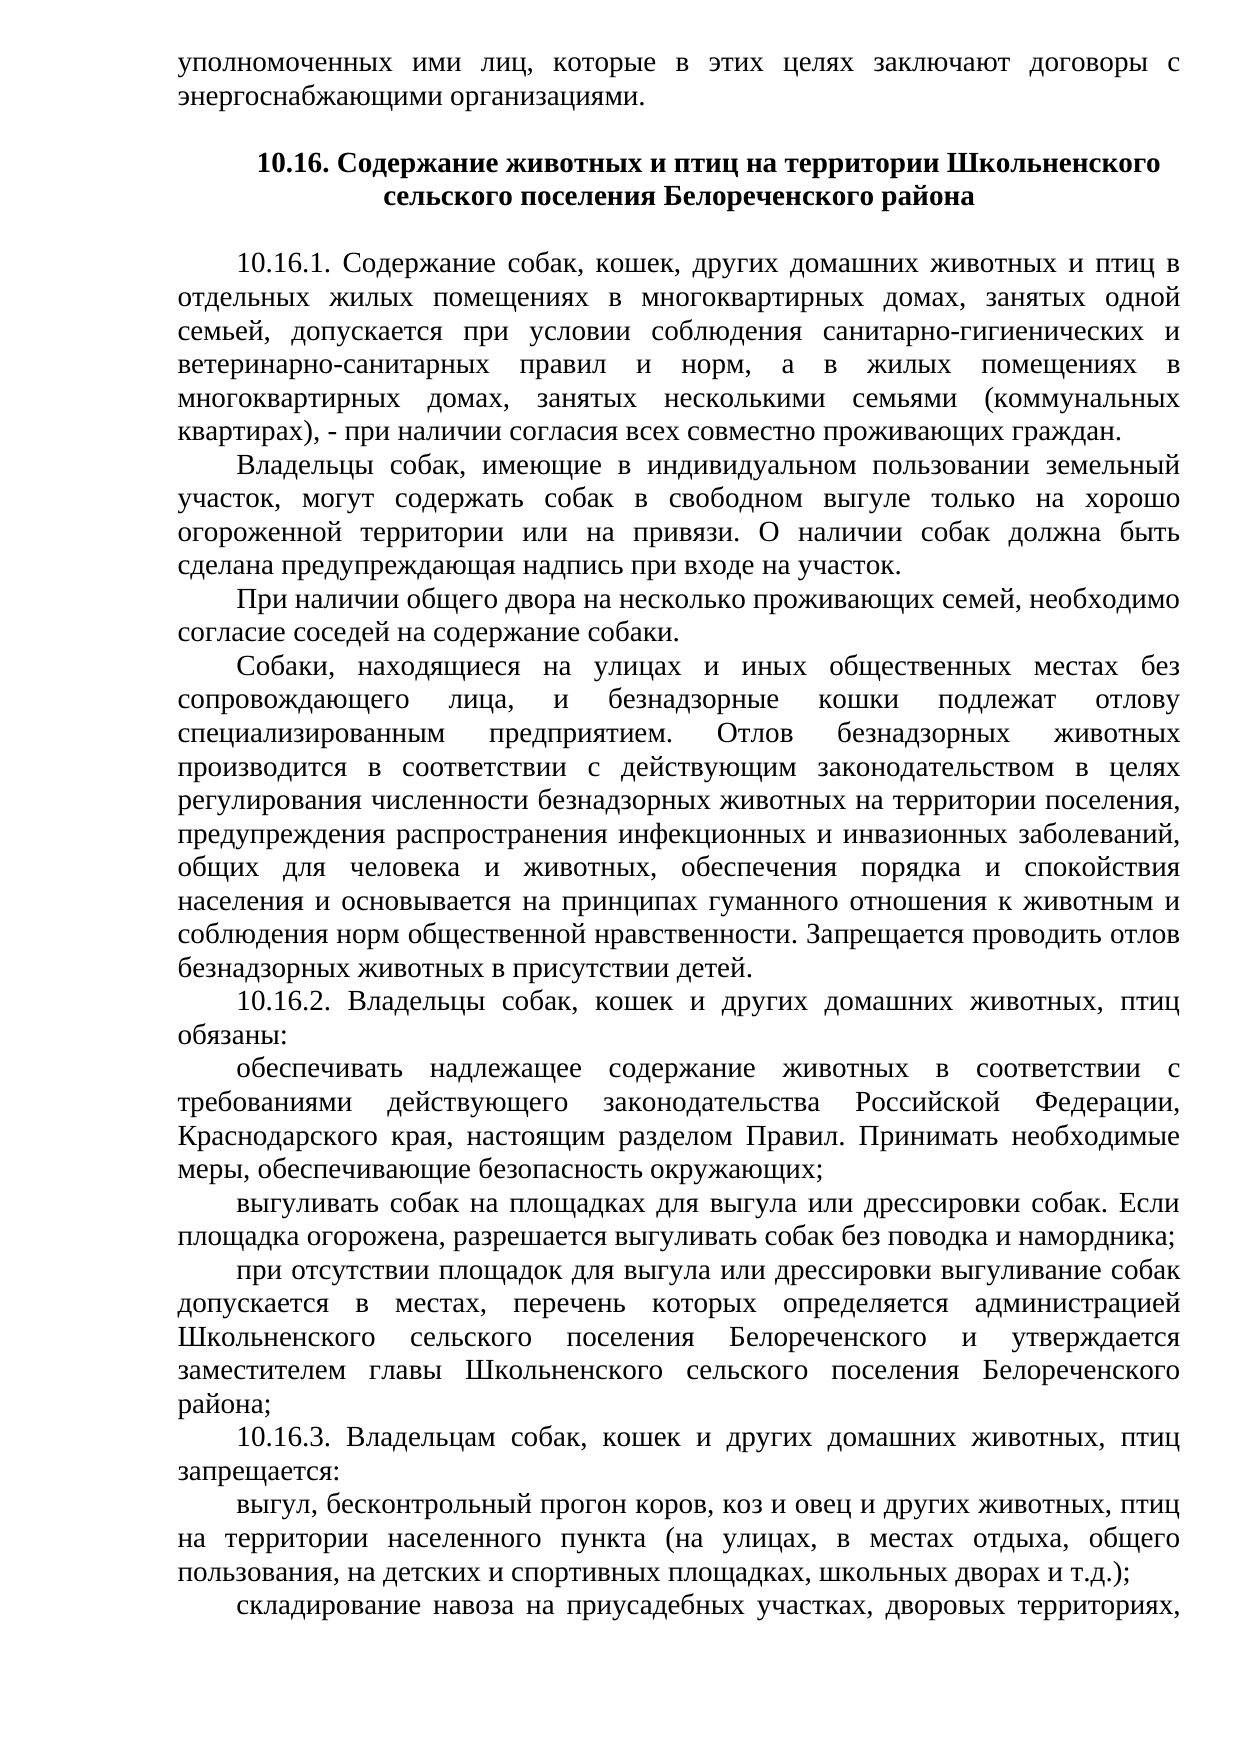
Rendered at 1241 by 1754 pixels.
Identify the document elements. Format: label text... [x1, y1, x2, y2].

text Собаки, находящиеся на улицах и иных общественных местах без сопровождающего лица, и безнадзорные кошки подлежат отлову специализированным предприятием. Отлов безнадзорных животных производится в соответствии с действующим законодательством в целях регулирования численности безнадзорных животных на территории поселения, предупреждения распространения инфекционных и инвазионных заболеваний, общих для человека и животных, обеспечения порядка и спокойствия населения и основывается на принципах гуманного отношения к животным и соблюдения норм общественной нравственности. Запрещается проводить отлов безнадзорных животных в присутствии детей. [177, 648, 1181, 983]
text При наличии общего двора на несколько проживающих семей, необходимо согласие соседей на содержание собаки. [177, 581, 1181, 648]
text 10.16.2. Владельцы собак, кошек и других домашних животных, птиц обязаны: [177, 983, 1181, 1051]
text при отсутствии площадок для выгула или дрессировки выгуливание собак допускается в местах, перечень которых определяется администрацией Школьненского сельского поселения Белореченского и утверждается заместителем главы Школьненского сельского поселения Белореченского района; [177, 1252, 1181, 1419]
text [177, 44, 1181, 111]
text Владельцы собак, имеющие в индивидуальном пользовании земельный участок, могут содержать собак в свободном выгуле только на хорошо огороженной территории или на привязи. О наличии собак должна быть сделана предупреждающая надпись при входе на участок. [177, 447, 1181, 581]
text выгул, бесконтрольный прогон коров, коз и овец и других животных, птиц на территории населенного пункта (на улицах, в местах отдыха, общего пользования, на детских и спортивных площадках, школьных дворах и т.д.); [177, 1487, 1181, 1587]
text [177, 1587, 1181, 1621]
text 10.16. Содержание животных и птиц на территории Школьненского сельского поселения Белореченского района [177, 145, 1181, 212]
text выгуливать собак на площадках для выгула или дрессировки собак. Если площадка огорожена, разрешается выгуливать собак без поводка и намордника; [177, 1185, 1181, 1252]
text 10.16.1. Содержание собак, кошек, других домашних животных и птиц в отдельных жилых помещениях в многоквартирных домах, занятых одной семьей, допускается при условии соблюдения санитарно-гигиенических и ветеринарно-санитарных правил и норм, а в жилых помещениях в многоквартирных домах, занятых несколькими семьями (коммунальных квартирах), - при наличии согласия всех совместно проживающих граждан. [177, 246, 1181, 447]
text обеспечивать надлежащее содержание животных в соответствии с требованиями действующего законодательства Российской Федерации, Краснодарского края, настоящим разделом Правил. Принимать необходимые меры, обеспечивающие безопасность окружающих; [177, 1051, 1181, 1185]
text 10.16.3. Владельцам собак, кошек и других домашних животных, птиц запрещается: [177, 1419, 1181, 1487]
